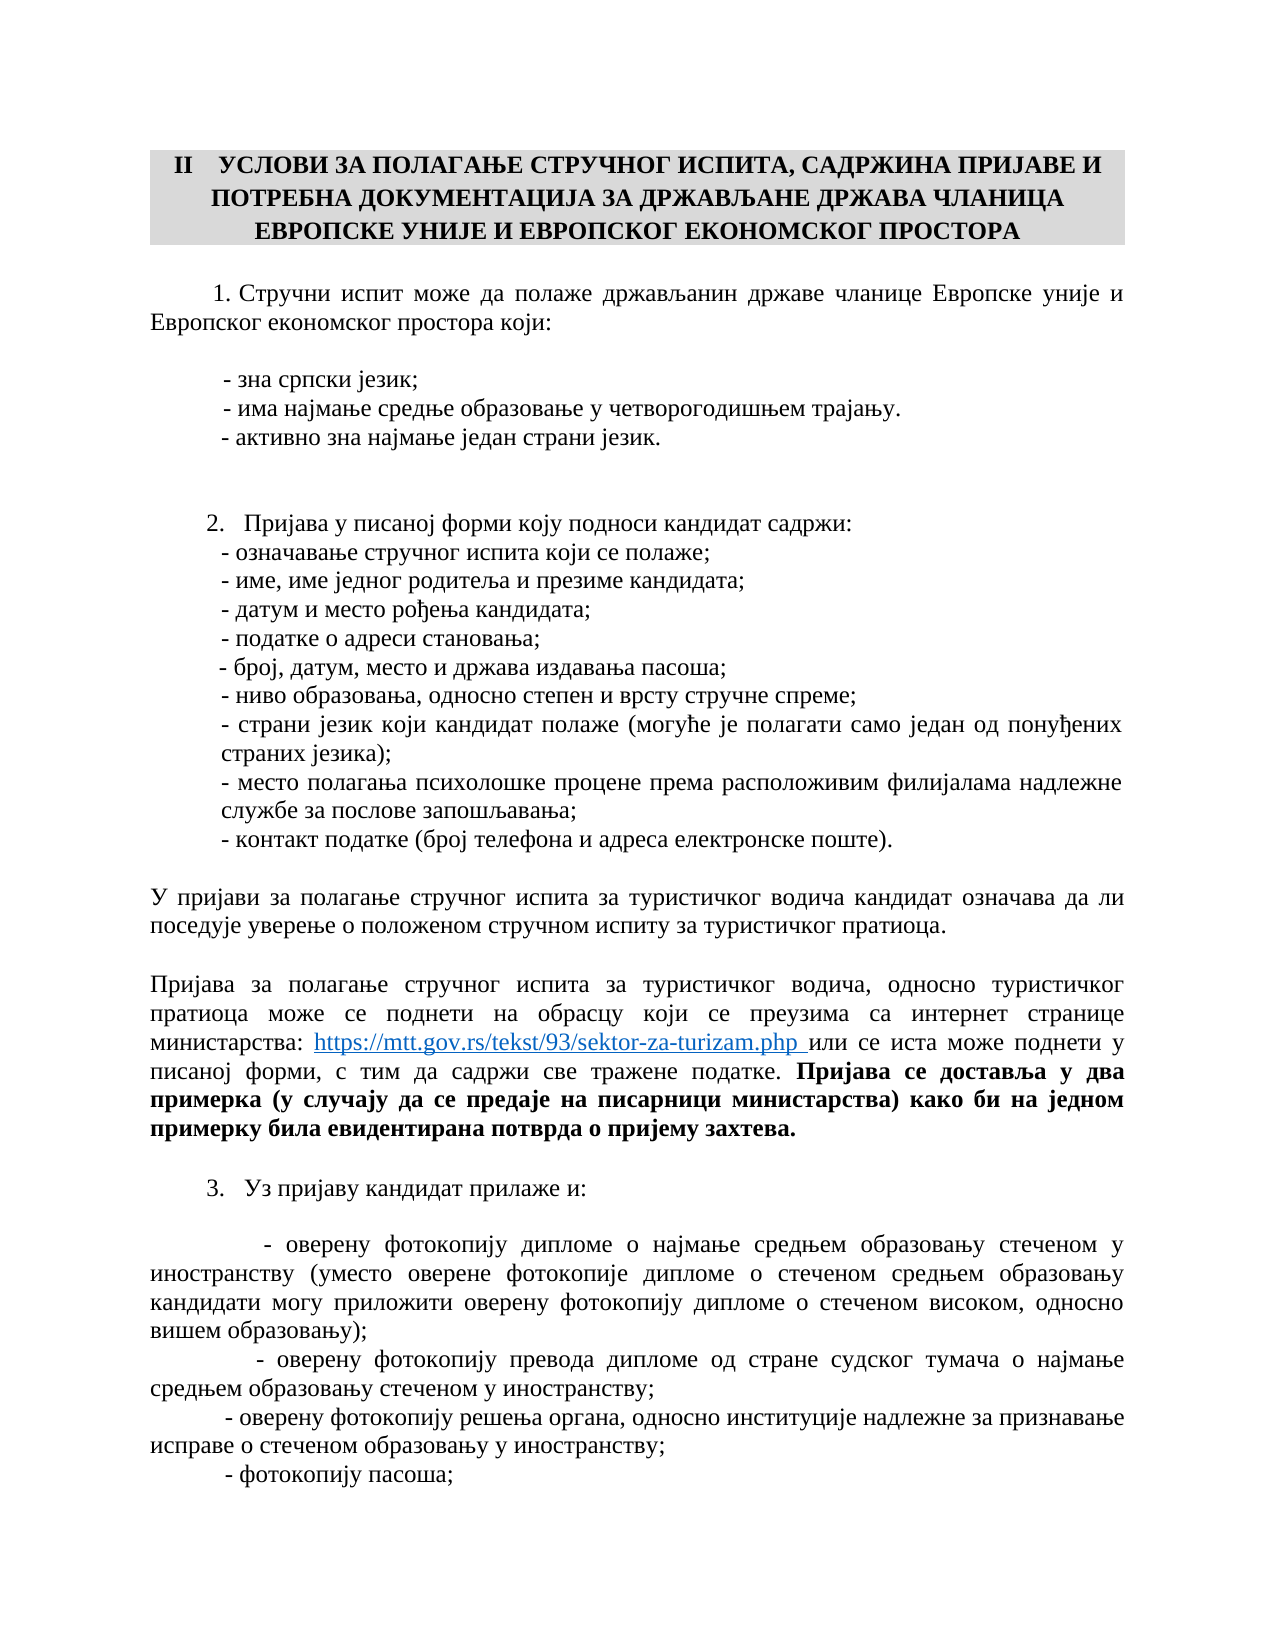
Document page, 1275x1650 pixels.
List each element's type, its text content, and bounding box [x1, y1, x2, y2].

text - број, датум, место и држава издавања пасоша; [150, 652, 1123, 680]
text - означавање стручног испита који се полаже; [221, 537, 1123, 565]
text - контакт податке (број телефона и адреса електронске поште). [221, 824, 1123, 853]
list Пријава у писаној форми коју подноси кандидат садржи: [206, 508, 1123, 537]
text - зна српски језик; [158, 364, 1125, 393]
text - страни језик који кандидат полаже (могуће је полагати само један од понуђених страних језика); [221, 709, 1123, 767]
text - оверену фотокопију превода дипломе од стране судског тумача о најмање средњем образовању стеченом у иностранству; [150, 1344, 1125, 1402]
subtitle II УСЛОВИ ЗА ПОЛАГАЊЕ СТРУЧНОГ ИСПИТА, САДРЖИНА ПРИЈАВЕ И ПОТРЕБНА ДОКУМЕНТАЦИЈА ЗА ДРЖАВЉАНЕ ДРЖАВА ЧЛАНИЦА ЕВРОПСКЕ УНИЈЕ И ЕВРОПСКОГ ЕКОНОМСКОГ ПРОСТОРА [150, 150, 1125, 245]
text - име, име једног родитеља и презиме кандидата; [221, 565, 1123, 594]
text У пријави за полагање стручног испита за туристичког водича кандидат означава да ли поседује уверење о положеном стручном испиту за туристичког пратиоца. [150, 882, 1125, 939]
text - место полагања психолошке процене према расположивим филијалама надлежне службе за послове запошљавања; [221, 767, 1123, 824]
text - датум и место рођења кандидата; [221, 594, 1123, 623]
text - оверену фотокопију решења органа, односно институције надлежне за признавање исправе о стеченом образовању у иностранству; [150, 1402, 1125, 1459]
text - ниво образовања, односно степен и врсту стручне спреме; [221, 680, 1123, 709]
text - има најмање средње образовање у четворогодишњем трајању. [158, 393, 1125, 422]
text Пријава за полагање стручног испита за туристичког водича, односно туристичког пратиоца може се поднети на обрасцу који се преузима са интернет странице министарства: https://mtt.gov.rs/tekst/93/sektor-za-turizam.php или се иста може поднети у писаној форми, с тим да садржи све тражене податке. Пријава се доставља у два примерка (у случају да се предаје на писарници министарства) како би на једном примерку била евидентирана потврда о пријему захтева. [150, 969, 1125, 1142]
list Уз пријаву кандидат прилаже и: [206, 1173, 1125, 1201]
text - фотокопију пасоша; [156, 1459, 1125, 1488]
list Стручни испит може да полаже држављанин државе чланице Европске уније и Европског економског простора који: [150, 278, 1125, 335]
text - активно зна најмање један страни језик. [158, 422, 1125, 450]
text - оверену фотокопију дипломе о најмање средњем образовању стеченом у иностранству (уместо оверене фотокопије дипломе о стеченом средњем образовању кандидати могу приложити оверену фотокопију дипломе о стеченом високом, односно вишем образовању); [150, 1229, 1125, 1344]
text - податке о адреси становања; [221, 623, 1123, 652]
